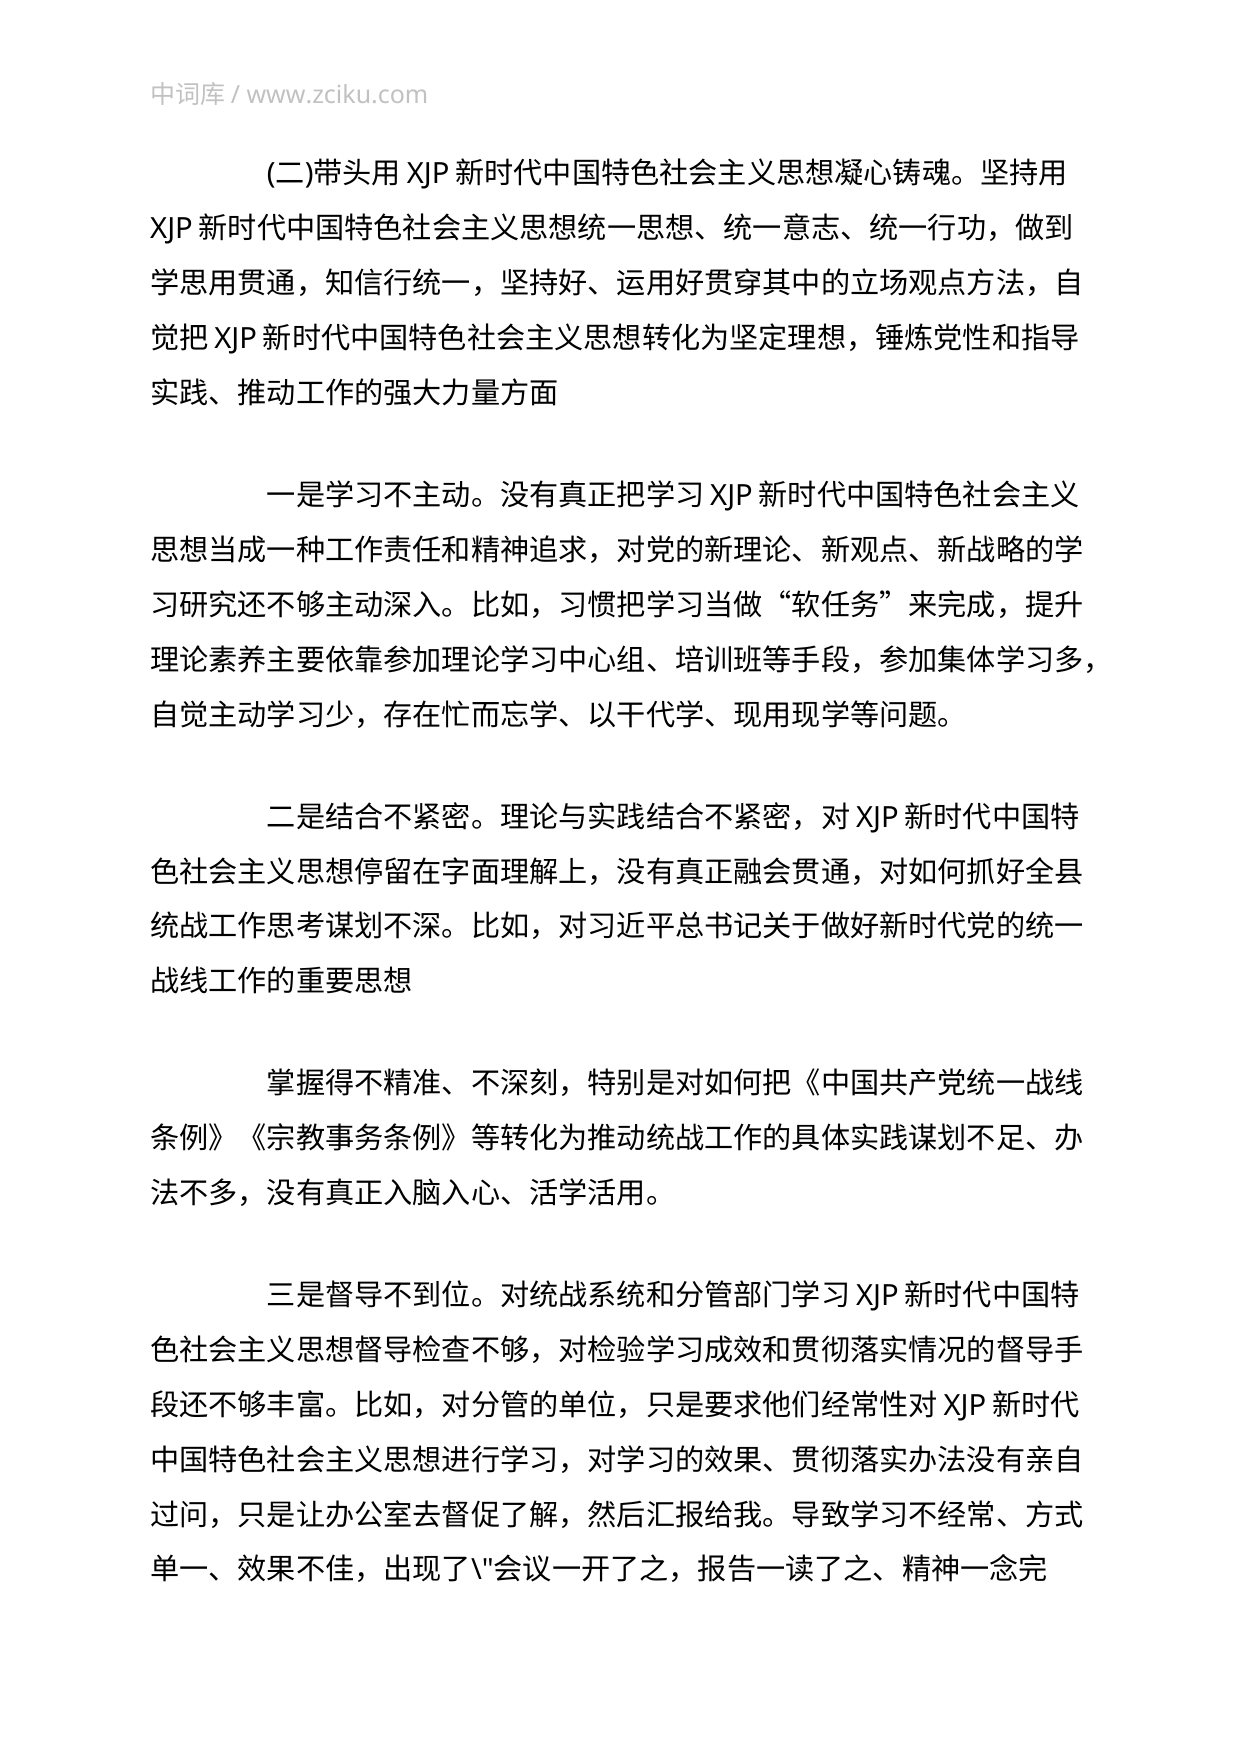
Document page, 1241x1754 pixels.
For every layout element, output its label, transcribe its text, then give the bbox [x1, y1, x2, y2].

text 二是结合不紧密。理论与实践结合不紧密，对XJP新时代中国特色社会主义思想停留在字面理解上，没有真正融会贯通，对如何抓好全县统战工作思考谋划不深。比如，对习近平总书记关于做好新时代党的统一战线工作的重要思想 [150, 793, 1090, 1000]
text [150, 1271, 1090, 1588]
text 掌握得不精准、不深刻，特别是对如何把《中国共产党统一战线条例》《宗教事务条例》等转化为推动统战工作的具体实践谋划不足、办法不多，没有真正入脑入心、活学活用。 [150, 1060, 1090, 1212]
text (二)带头用XJP新时代中国特色社会主义思想凝心铸魂。坚持用XJP新时代中国特色社会主义思想统一思想、统一意志、统一行功，做到学思用贯通，知信行统一，坚持好、运用好贯穿其中的立场观点方法，自觉把XJP新时代中国特色社会主义思想转化为坚定理想，锤炼党性和指导实践、推动工作的强大力量方面 [150, 150, 1090, 412]
text 一是学习不主动。没有真正把学习XJP新时代中国特色社会主义思想当成一种工作责任和精神追求，对党的新理论、新观点、新战略的学习研究还不够主动深入。比如，习惯把学习当做“软任务”来完成，提升理论素养主要依靠参加理论学习中心组、培训班等手段，参加集体学习多，自觉主动学习少，存在忙而忘学、以干代学、现用现学等问题。 [150, 472, 1090, 734]
